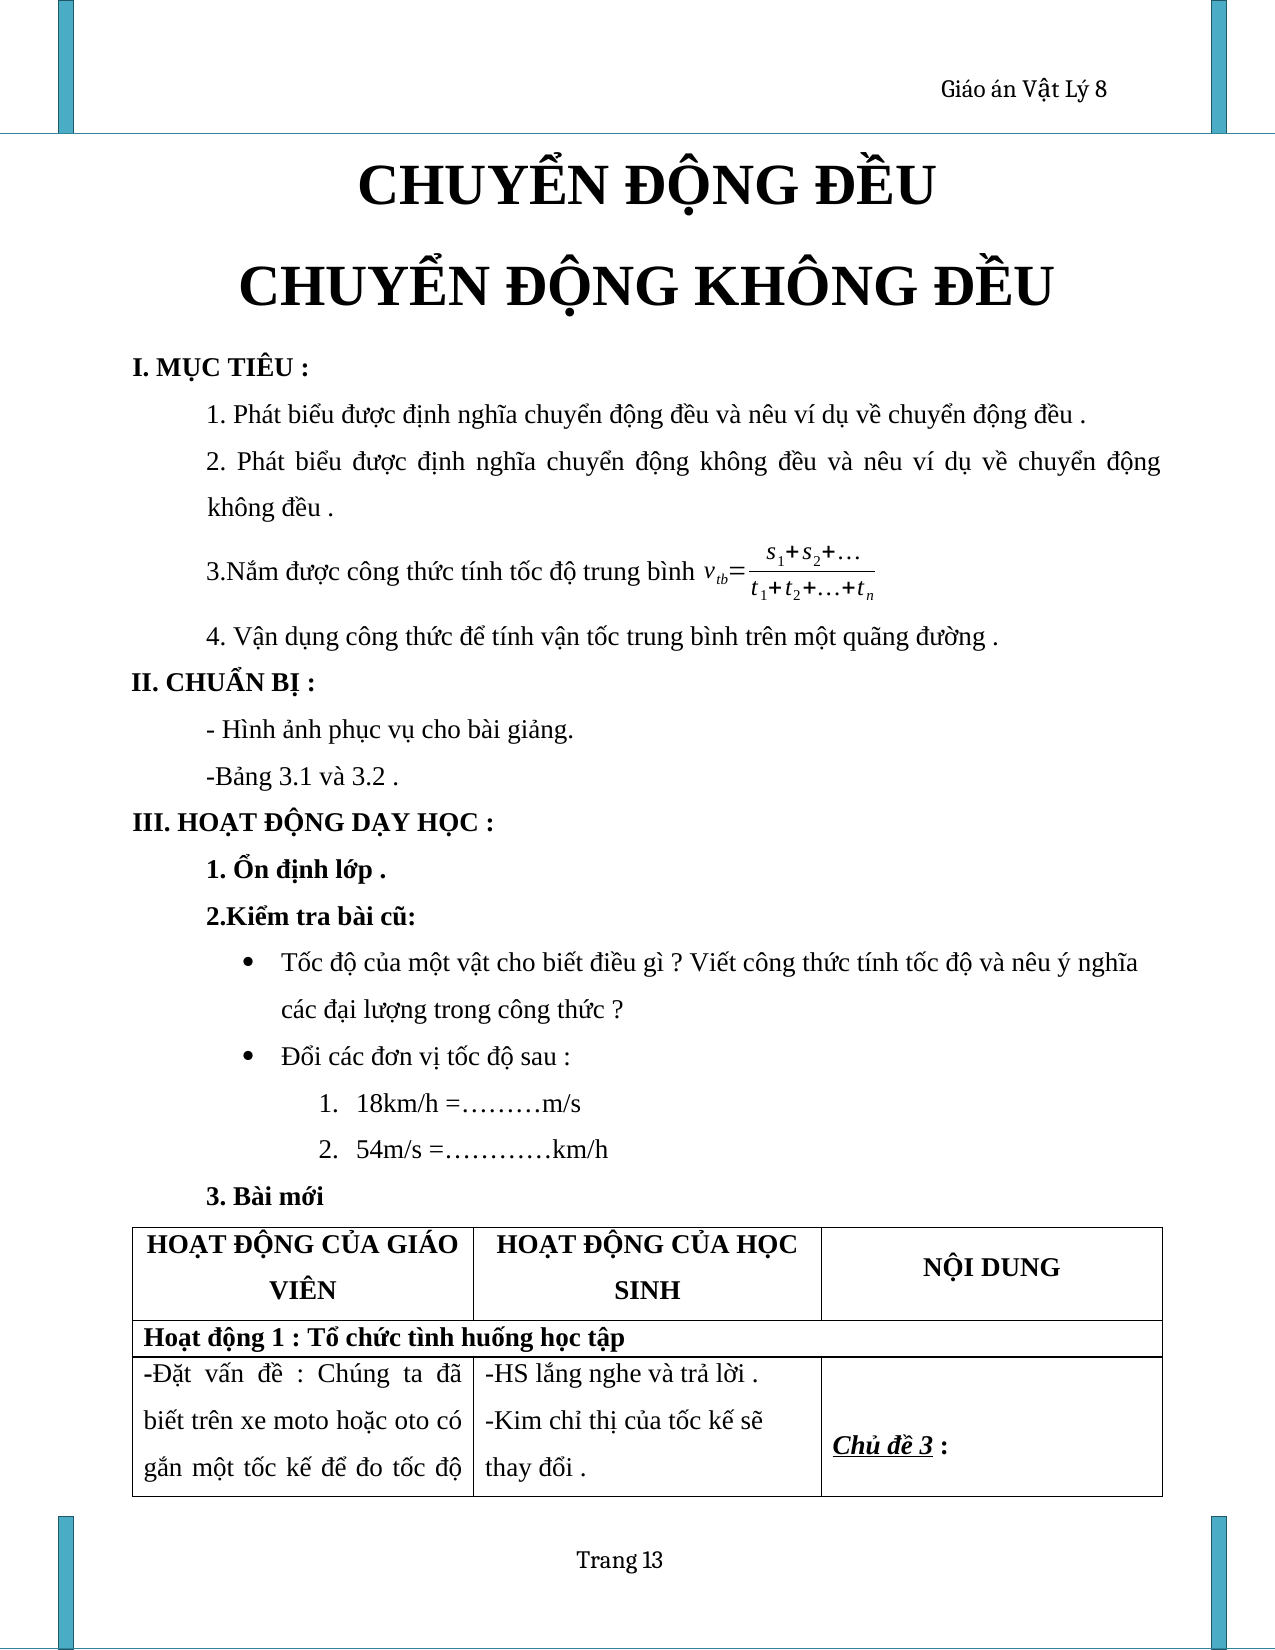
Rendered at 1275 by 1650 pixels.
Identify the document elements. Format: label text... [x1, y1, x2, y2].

text 3. Bài mới [132, 1180, 1162, 1211]
text II. CHUẨN BỊ : [131, 666, 1162, 698]
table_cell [822, 1358, 1162, 1496]
list Đổi các đơn vị tốc độ sau : [243, 1040, 1162, 1071]
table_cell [133, 1358, 473, 1496]
text -Bảng 3.1 và 3.2 . [132, 760, 1162, 791]
text - Hình ảnh phục vụ cho bài giảng. [132, 713, 1162, 744]
list Tốc độ của một vật cho biết điều gì ? Viết công thức tính tốc độ và nêu ý nghĩa các đại lượng trong công thức ? [243, 946, 1162, 1024]
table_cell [474, 1358, 821, 1496]
text 4. Vận dụng công thức để tính vận tốc trung bình trên một quãng đường . [206, 620, 1162, 651]
text CHUYỂN ĐỘNG ĐỀU [132, 150, 1162, 217]
text CHUYỂN ĐỘNG KHÔNG ĐỀU [132, 251, 1162, 318]
list 18km/h =………m/s [318, 1087, 1162, 1118]
text 2. Phát biểu được định nghĩa chuyển động không đều và nêu ví dụ về chuyển động không đều . [206, 444, 1162, 522]
text 3.Nắm được công thức tính tốc độ trung bình [206, 538, 1162, 604]
table_cell Hoạt động 1 : Tổ chức tình huống học tập [133, 1321, 1162, 1356]
table_header HOẠT ĐỘNG CỦA HỌC SINH [474, 1228, 821, 1320]
text III. HOẠT ĐỘNG DẠY HỌC : [132, 806, 1162, 838]
text I. MỤC TIÊU : [132, 351, 1162, 382]
text 2.Kiểm tra bài cũ: [132, 900, 1162, 931]
text 1. Ổn định lớp . [132, 853, 1162, 884]
table_header NỘI DUNG [822, 1228, 1162, 1320]
text 1. Phát biểu được định nghĩa chuyển động đều và nêu ví dụ về chuyển động đều . [206, 398, 1162, 429]
table_header HOẠT ĐỘNG CỦA GIÁO VIÊN [133, 1228, 473, 1320]
list 54m/s =…………km/h [318, 1133, 1162, 1164]
